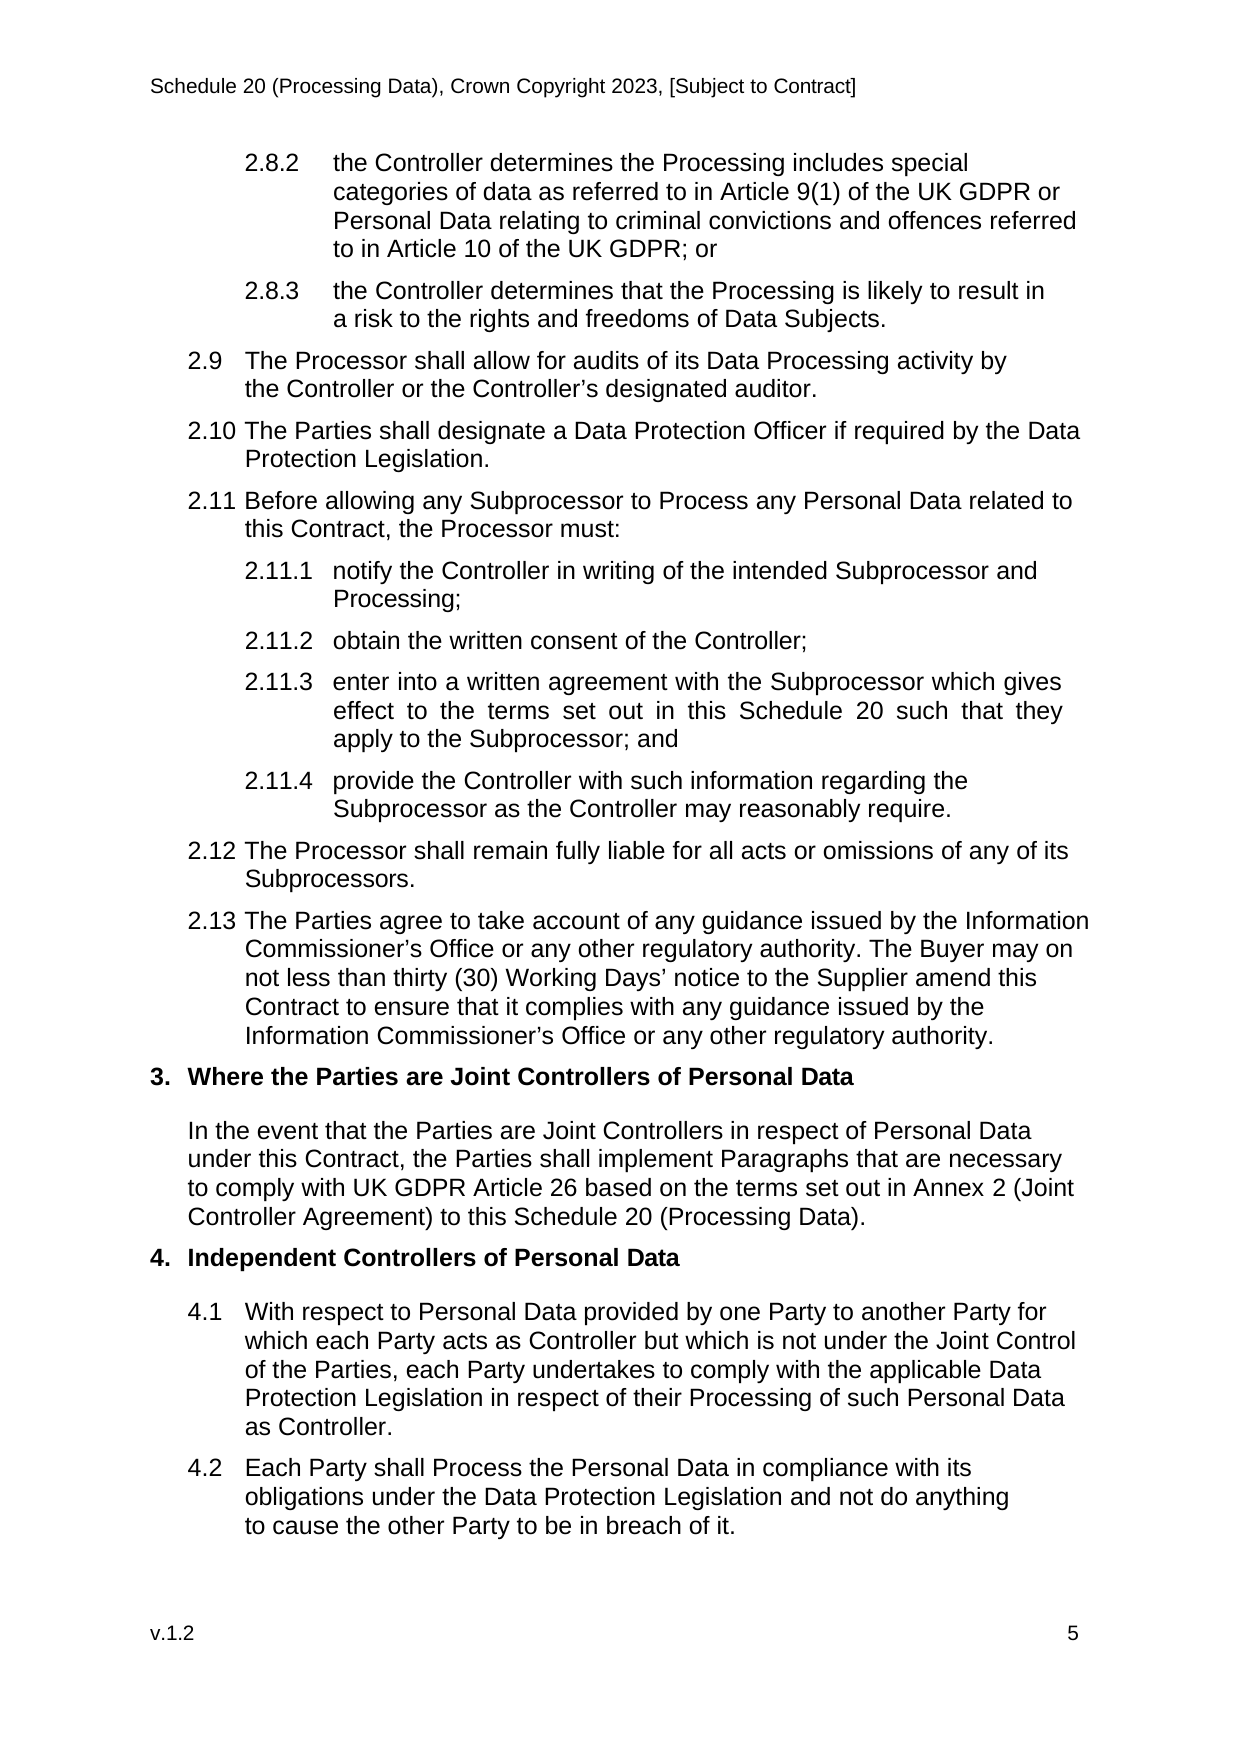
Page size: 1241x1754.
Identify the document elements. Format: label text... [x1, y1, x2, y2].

subtitle Where the Parties are Joint Controllers of Personal Data [150, 1062, 1171, 1091]
list The Processor shall remain fully liable for all acts or omissions of any of its Subprocessors. [187, 836, 1069, 893]
list obtain the written consent of the Controller; [244, 626, 1171, 654]
list enter into a written agreement with the Subprocessor which gives effect to the terms set out in this Schedule 20 such that they apply to the Subprocessor; and [244, 667, 1063, 753]
list Before allowing any Subprocessor to Process any Personal Data related to this Contract, the Processor must: [187, 486, 1073, 543]
list the Controller determines that the Processing is likely to result in a risk to the rights and freedoms of Data Subjects. [244, 276, 1066, 333]
list notify the Controller in writing of the intended Subprocessor and Processing; [244, 556, 1038, 613]
list The Parties shall designate a Data Protection Officer if required by the Data Protection Legislation. [187, 416, 1080, 473]
list The Processor shall allow for audits of its Data Processing activity by the Controller or the Controller’s designated auditor. [187, 346, 1048, 403]
list With respect to Personal Data provided by one Party to another Party for which each Party acts as Controller but which is not under the Joint Control of the Parties, each Party undertakes to comply with the applicable Data Protection Legislation in respect of their Processing of such Personal Data as Controller. [187, 1297, 1076, 1441]
list the Controller determines the Processing includes special categories of data as referred to in Article 9(1) of the UK GDPR or Personal Data relating to criminal convictions and offences referred to in Article 10 of the UK GDPR; or [244, 148, 1077, 263]
list The Parties agree to take account of any guidance issued by the Information Commissioner’s Office or any other regulatory authority. The Buyer may on not less than thirty (30) Working Days’ notice to the Supplier amend this Contract to ensure that it complies with any guidance issued by the Information Commissioner’s Office or any other regulatory authority. [187, 906, 1090, 1049]
text In the event that the Parties are Joint Controllers in respect of Personal Data under this Contract, the Parties shall implement Paragraphs that are necessary to comply with UK GDPR Article 26 based on the terms set out in Annex 2 (Joint Controller Agreement) to this Schedule 20 (Processing Data). [187, 1116, 1090, 1231]
subtitle Independent Controllers of Personal Data [150, 1243, 1171, 1272]
list Each Party shall Process the Personal Data in compliance with its obligations under the Data Protection Legislation and not do anything to cause the other Party to be in breach of it. [187, 1453, 1037, 1539]
list provide the Controller with such information regarding the Subprocessor as the Controller may reasonably require. [244, 766, 968, 823]
